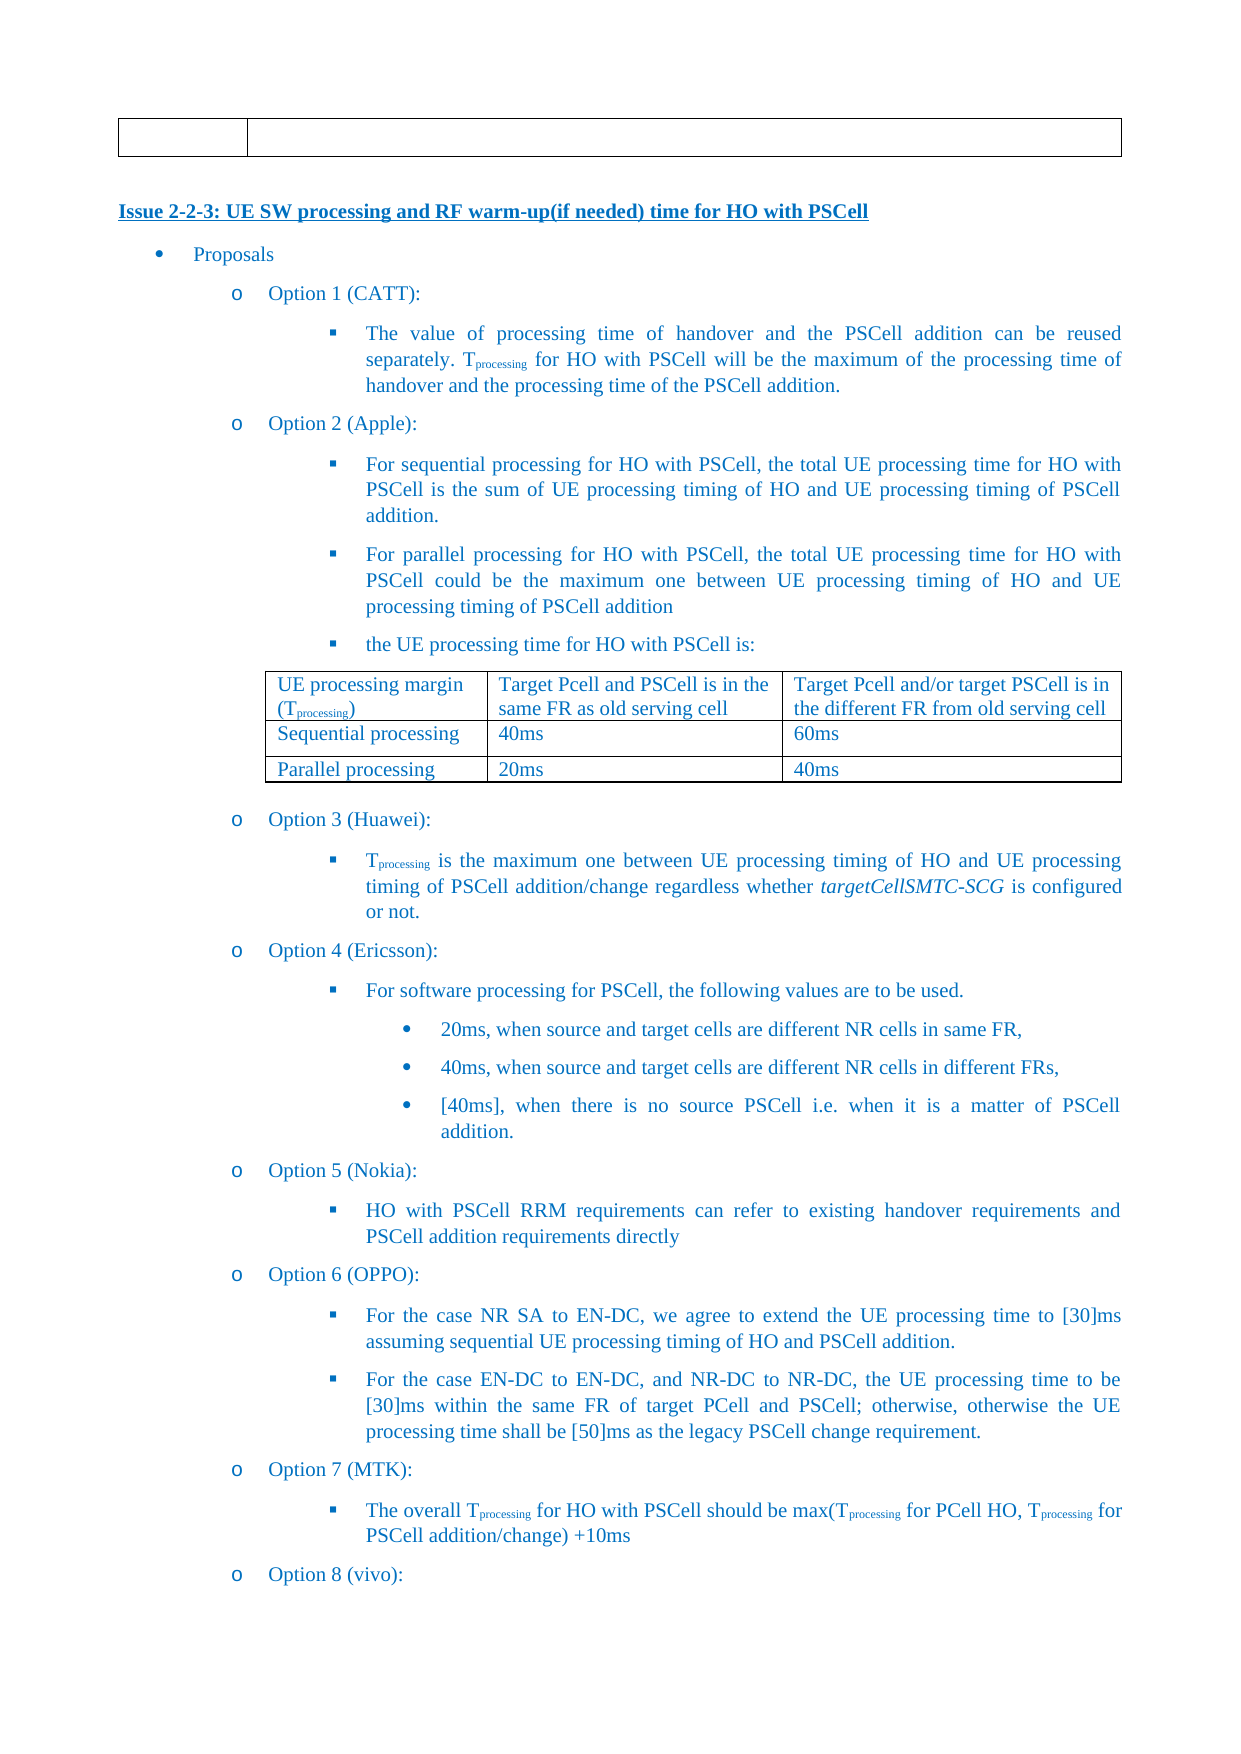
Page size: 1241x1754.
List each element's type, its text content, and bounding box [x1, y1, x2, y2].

list 40ms, when source and target cells are different NR cells in different FRs, [403, 1055, 1122, 1079]
list [40ms], when there is no source PSCell i.e. when it is a matter of PSCell addition. [403, 1093, 1122, 1143]
table_cell [248, 119, 1121, 156]
list Option 8 (vivo): [231, 1562, 1122, 1588]
list The overall Tprocessing for HO with PSCell should be max(Tprocessing for PCell HO, Tprocessing for PSCell addition/change) +10ms [328, 1497, 1122, 1547]
list Option 6 (OPPO): [231, 1262, 1122, 1288]
list Option 3 (Huawei): [231, 807, 1122, 833]
table_cell Sequential processing [266, 721, 487, 756]
table_cell 40ms [783, 757, 1121, 781]
table_cell [119, 119, 247, 156]
table_header Target Pcell and/or target PSCell is in the different FR from old serving cell [783, 672, 1121, 720]
list For software processing for PSCell, the following values are to be used. [328, 978, 1122, 1002]
list the UE processing time for HO with PSCell is: [328, 632, 1122, 656]
list For the case NR SA to EN-DC, we agree to extend the UE processing time to [30]ms assuming sequential UE processing timing of HO and PSCell addition. [328, 1303, 1122, 1353]
list Option 1 (CATT): [231, 281, 1122, 306]
list 20ms, when source and target cells are different NR cells in same FR, [403, 1017, 1122, 1041]
list Option 2 (Apple): [231, 411, 1122, 437]
table_cell 40ms [488, 721, 782, 756]
table_header UE processing margin (Tprocessing) [266, 672, 487, 720]
list HO with PSCell RRM requirements can refer to existing handover requirements and PSCell addition requirements directly [328, 1198, 1122, 1248]
table_cell Parallel processing [266, 757, 487, 781]
table_cell 60ms [783, 721, 1121, 756]
list Tprocessing is the maximum one between UE processing timing of HO and UE processing timing of PSCell addition/change regardless whether targetCellSMTC-SCG is configured or not. [328, 848, 1122, 923]
table_header Target Pcell and PSCell is in the same FR as old serving cell [488, 672, 782, 720]
list Proposals [156, 242, 1122, 266]
list The value of processing time of handover and the PSCell addition can be reused separately. Tprocessing for HO with PSCell will be the maximum of the processing time of handover and the processing time of the PSCell addition. [328, 321, 1122, 397]
list Option 7 (MTK): [231, 1457, 1122, 1483]
list For the case EN-DC to EN-DC, and NR-DC to NR-DC, the UE processing time to be [30]ms within the same FR of target PCell and PSCell; otherwise, otherwise the UE processing time shall be [50]ms as the legacy PSCell change requirement. [328, 1367, 1122, 1443]
list For sequential processing for HO with PSCell, the total UE processing time for HO with PSCell is the sum of UE processing timing of HO and UE processing timing of PSCell addition. [328, 451, 1122, 527]
list Option 5 (Nokia): [231, 1158, 1122, 1183]
table_cell 20ms [488, 757, 782, 781]
list Option 4 (Ericsson): [231, 938, 1122, 964]
list For parallel processing for HO with PSCell, the total UE processing time for HO with PSCell could be the maximum one between UE processing timing of HO and UE processing timing of PSCell addition [328, 542, 1122, 618]
text Issue 2-2-3: UE SW processing and RF warm-up(if needed) time for HO with PSCell [118, 199, 1122, 223]
